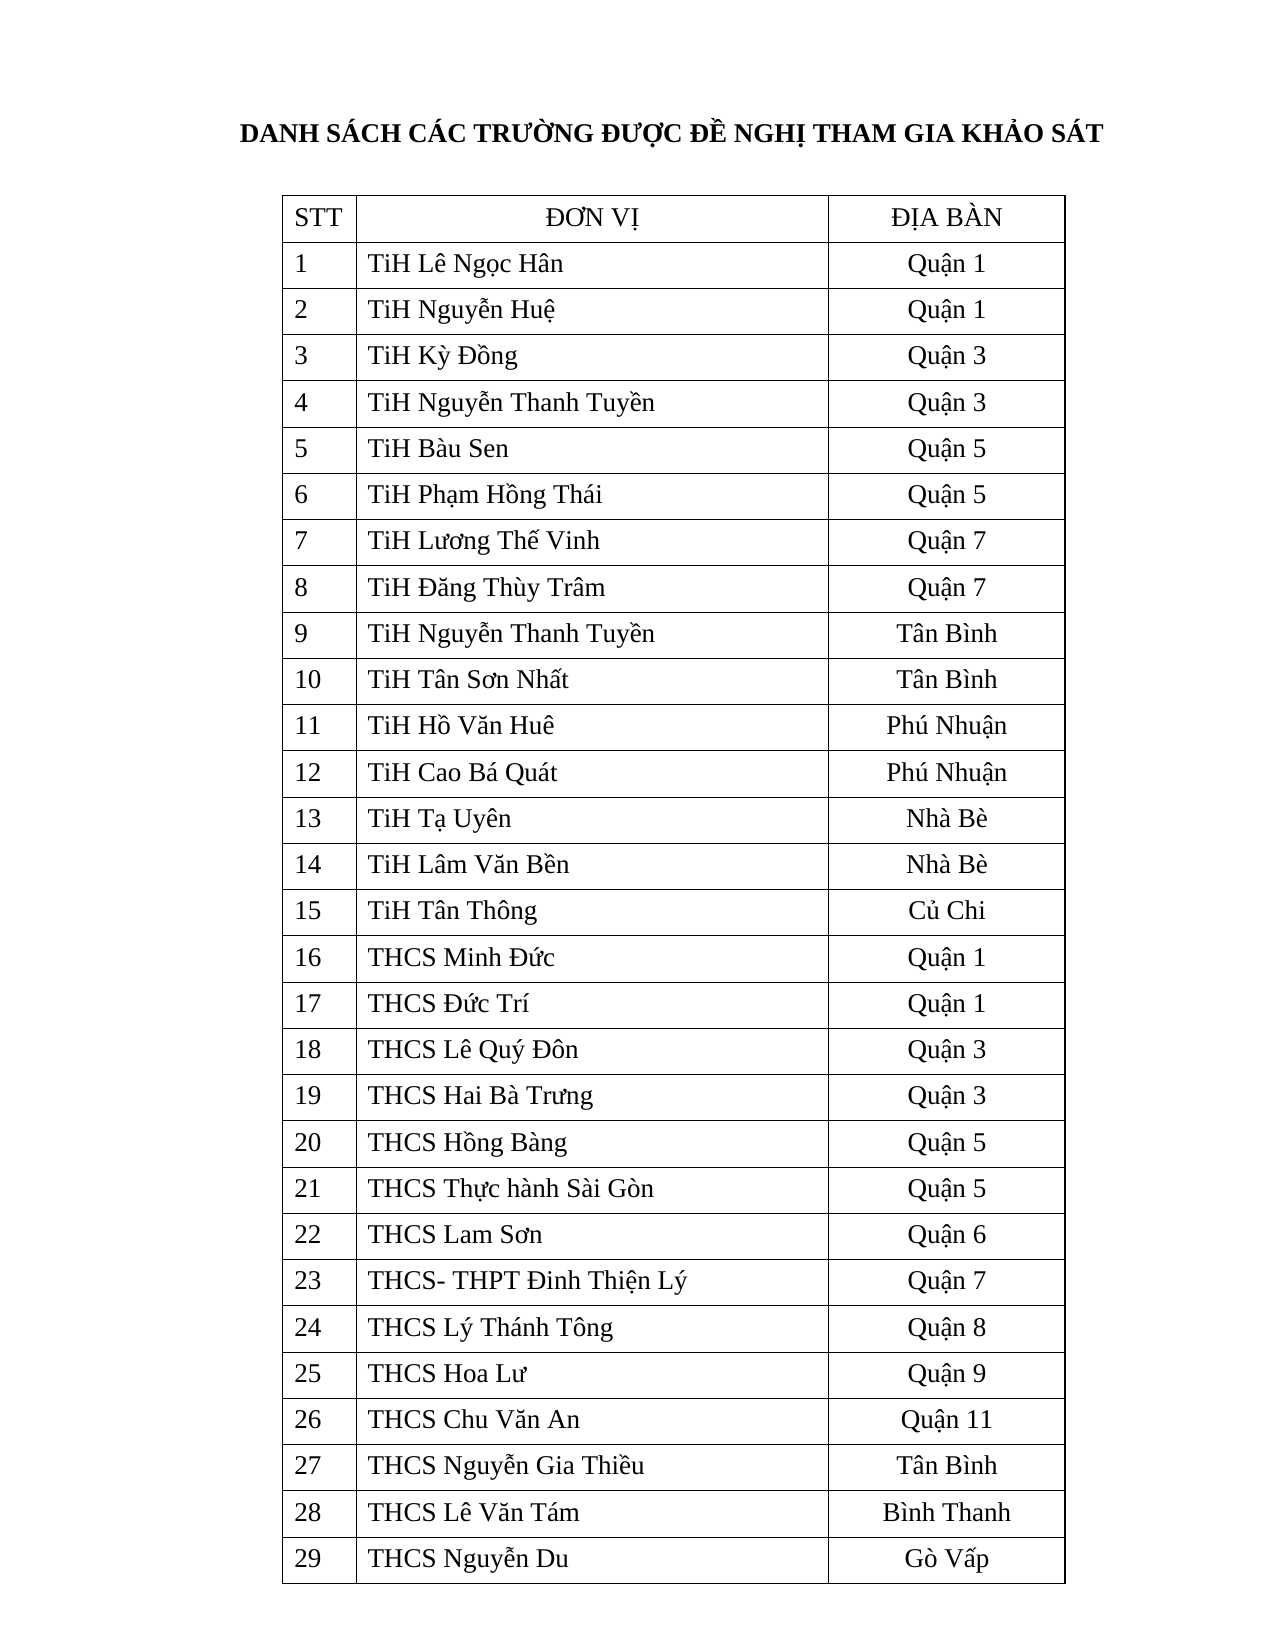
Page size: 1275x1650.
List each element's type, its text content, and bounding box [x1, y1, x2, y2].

table_cell Phú Nhuận [829, 705, 1064, 750]
table_cell TiH Tân Sơn Nhất [357, 659, 828, 704]
table_cell 1 [283, 243, 356, 288]
table_cell THCS- THPT Đinh Thiện Lý [357, 1260, 828, 1305]
table_cell 21 [283, 1168, 356, 1213]
table_cell TiH Đăng Thùy Trâm [357, 566, 828, 612]
table_cell 7 [283, 520, 356, 565]
table_cell Quận 9 [829, 1353, 1064, 1398]
table_cell 13 [283, 798, 356, 843]
table_cell TiH Phạm Hồng Thái [357, 474, 828, 519]
table_cell Quận 7 [829, 566, 1064, 612]
table_cell THCS Chu Văn An [357, 1399, 828, 1444]
table_cell 22 [283, 1214, 356, 1259]
table_cell THCS Hoa Lư [357, 1353, 828, 1398]
table_cell Quận 5 [829, 428, 1064, 473]
table_cell 11 [283, 705, 356, 750]
table_cell THCS Nguyễn Gia Thiều [357, 1445, 828, 1490]
table_cell Quận 7 [829, 520, 1064, 565]
table_cell 12 [283, 751, 356, 797]
table_header STT [283, 196, 356, 242]
table_cell 24 [283, 1306, 356, 1352]
table_cell 5 [283, 428, 356, 473]
text DANH SÁCH CÁC TRƯỜNG ĐƯỢC ĐỀ NGHỊ THAM GIA KHẢO SÁT [177, 117, 1167, 148]
table_cell THCS Nguyễn Du [357, 1538, 828, 1583]
table_cell TiH Lương Thế Vinh [357, 520, 828, 565]
table_cell Quận 5 [829, 1168, 1064, 1213]
table_cell Tân Bình [829, 613, 1064, 658]
table_cell Quận 7 [829, 1260, 1064, 1305]
table_cell THCS Minh Đức [357, 936, 828, 982]
table_cell TiH Cao Bá Quát [357, 751, 828, 797]
table_cell TiH Lê Ngọc Hân [357, 243, 828, 288]
table_cell THCS Hai Bà Trưng [357, 1075, 828, 1120]
table_cell THCS Đức Trí [357, 983, 828, 1028]
table_cell 29 [283, 1538, 356, 1583]
table_cell TiH Kỳ Đồng [357, 335, 828, 380]
table_cell 25 [283, 1353, 356, 1398]
table_cell Củ Chi [829, 890, 1064, 935]
table_cell Gò Vấp [829, 1538, 1064, 1583]
table_cell Quận 1 [829, 243, 1064, 288]
table_cell TiH Nguyễn Thanh Tuyền [357, 613, 828, 658]
table_cell TiH Tân Thông [357, 890, 828, 935]
table_cell Quận 11 [829, 1399, 1064, 1444]
table_cell Quận 5 [829, 1121, 1064, 1167]
table_cell TiH Bàu Sen [357, 428, 828, 473]
table_cell 4 [283, 381, 356, 427]
table_cell THCS Lý Thánh Tông [357, 1306, 828, 1352]
table_cell Tân Bình [829, 1445, 1064, 1490]
table_cell 8 [283, 566, 356, 612]
table_cell THCS Lê Quý Đôn [357, 1029, 828, 1074]
table_cell Quận 8 [829, 1306, 1064, 1352]
table_cell 6 [283, 474, 356, 519]
table_header ĐƠN VỊ [357, 196, 828, 242]
table_cell THCS Lam Sơn [357, 1214, 828, 1259]
table_cell Quận 1 [829, 936, 1064, 982]
table_cell 27 [283, 1445, 356, 1490]
table_cell THCS Lê Văn Tám [357, 1491, 828, 1537]
table_cell THCS Thực hành Sài Gòn [357, 1168, 828, 1213]
table_cell Quận 3 [829, 1029, 1064, 1074]
table_cell Tân Bình [829, 659, 1064, 704]
table_cell 26 [283, 1399, 356, 1444]
table_cell Quận 3 [829, 381, 1064, 427]
table_cell 15 [283, 890, 356, 935]
table_cell Quận 1 [829, 983, 1064, 1028]
table_cell 2 [283, 289, 356, 334]
table_cell TiH Hồ Văn Huê [357, 705, 828, 750]
table_cell TiH Tạ Uyên [357, 798, 828, 843]
table_cell 17 [283, 983, 356, 1028]
table_cell THCS Hồng Bàng [357, 1121, 828, 1167]
table_cell Quận 1 [829, 289, 1064, 334]
table_cell Bình Thanh [829, 1491, 1064, 1537]
table_cell 18 [283, 1029, 356, 1074]
table_cell 3 [283, 335, 356, 380]
table_cell TiH Nguyễn Thanh Tuyền [357, 381, 828, 427]
table_cell 28 [283, 1491, 356, 1537]
table_header ĐỊA BÀN [829, 196, 1064, 242]
table_cell TiH Lâm Văn Bền [357, 844, 828, 889]
table_cell Quận 3 [829, 335, 1064, 380]
table_cell Quận 5 [829, 474, 1064, 519]
table_cell Nhà Bè [829, 844, 1064, 889]
table_cell 14 [283, 844, 356, 889]
table_cell 16 [283, 936, 356, 982]
table_cell Quận 6 [829, 1214, 1064, 1259]
table_cell Quận 3 [829, 1075, 1064, 1120]
table_cell Nhà Bè [829, 798, 1064, 843]
table_cell 9 [283, 613, 356, 658]
table_cell 23 [283, 1260, 356, 1305]
table_cell 19 [283, 1075, 356, 1120]
table_cell Phú Nhuận [829, 751, 1064, 797]
table_cell 20 [283, 1121, 356, 1167]
table_cell TiH Nguyễn Huệ [357, 289, 828, 334]
table_cell 10 [283, 659, 356, 704]
